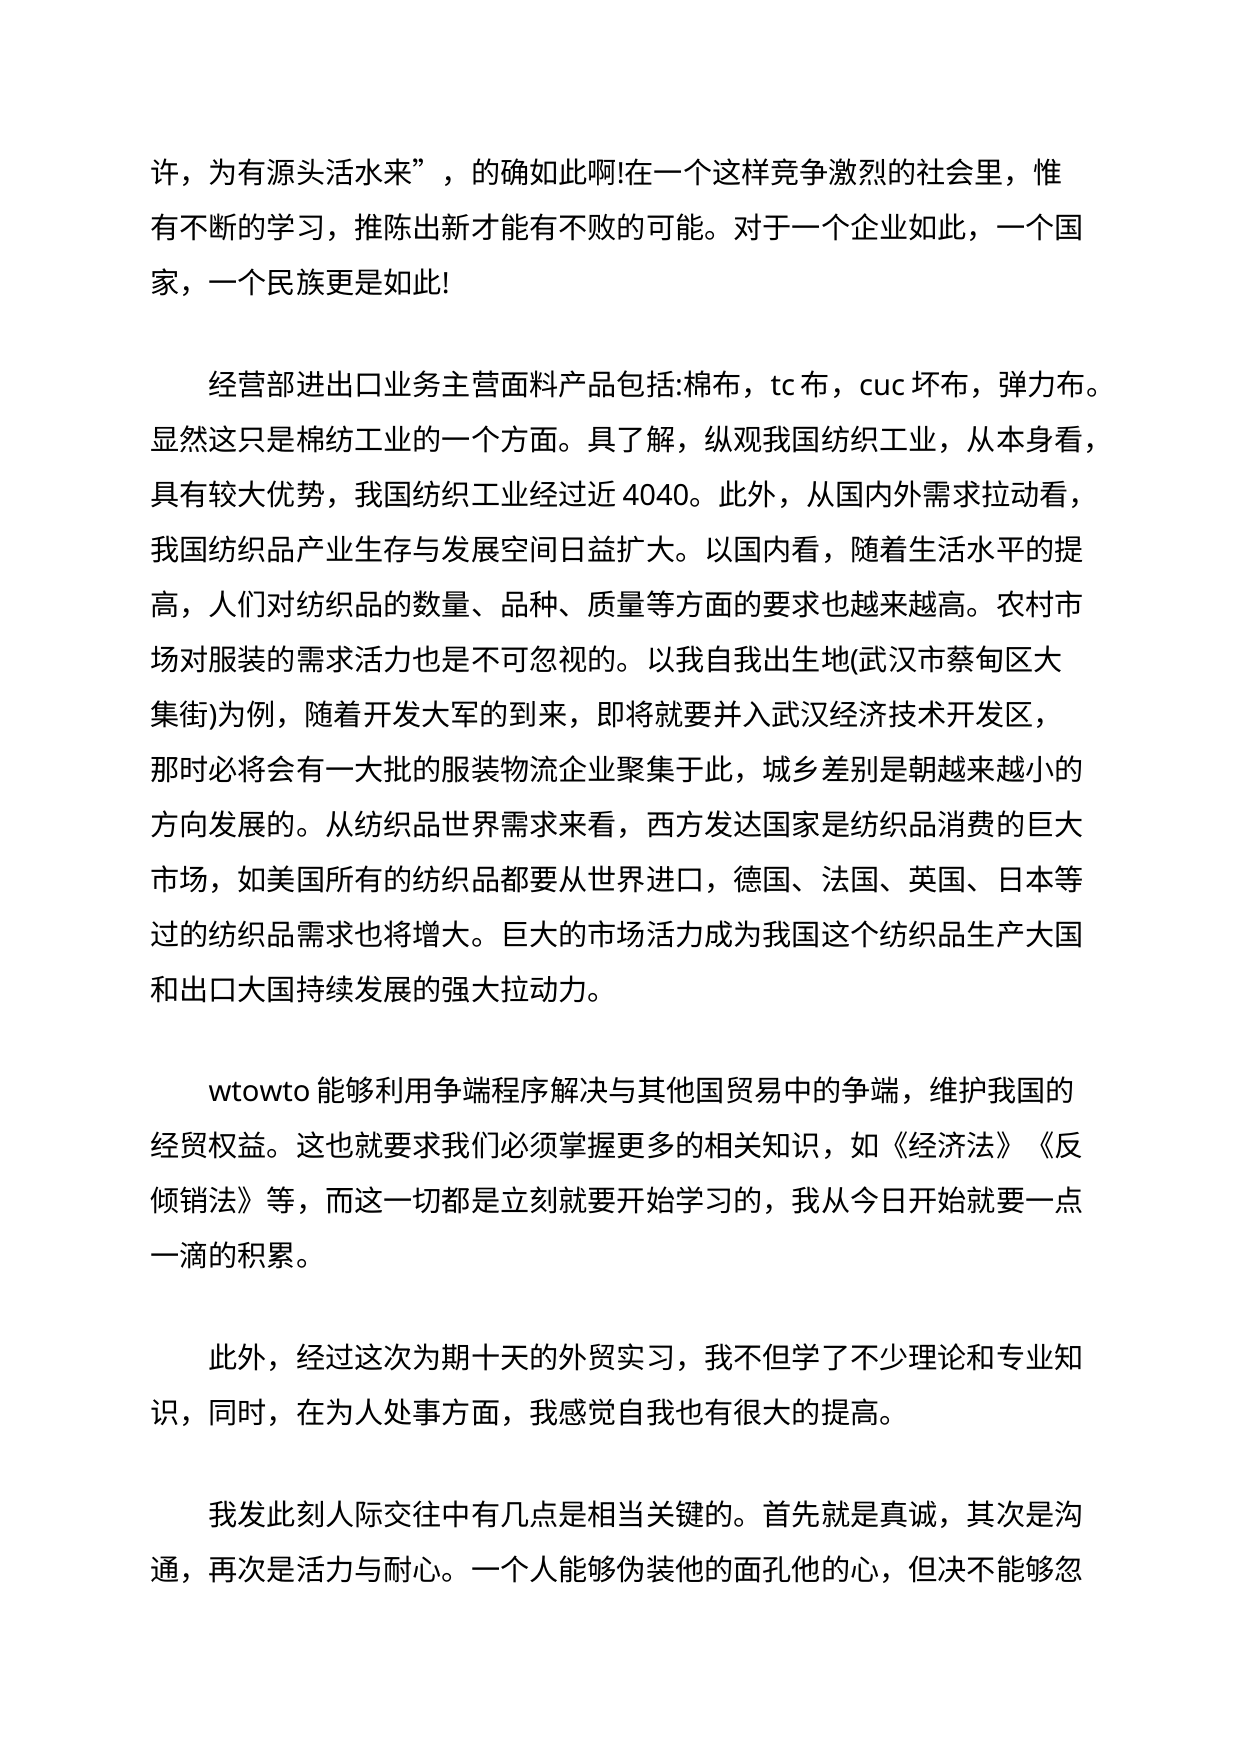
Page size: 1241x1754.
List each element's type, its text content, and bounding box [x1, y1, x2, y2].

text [150, 150, 1090, 302]
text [150, 1491, 1090, 1588]
text 此外，经过这次为期十天的外贸实习，我不但学了不少理论和专业知识，同时，在为人处事方面，我感觉自我也有很大的提高。 [150, 1334, 1090, 1432]
text wtowto能够利用争端程序解决与其他国贸易中的争端，维护我国的经贸权益。这也就要求我们必须掌握更多的相关知识，如《经济法》《反倾销法》等，而这一切都是立刻就要开始学习的，我从今日开始就要一点一滴的积累。 [150, 1068, 1090, 1275]
text 经营部进出口业务主营面料产品包括:棉布，tc布，cuc坏布，弹力布。显然这只是棉纺工业的一个方面。具了解，纵观我国纺织工业，从本身看，具有较大优势，我国纺织工业经过近4040。此外，从国内外需求拉动看，我国纺织品产业生存与发展空间日益扩大。以国内看，随着生活水平的提高，人们对纺织品的数量、品种、质量等方面的要求也越来越高。农村市场对服装的需求活力也是不可忽视的。以我自我出生地(武汉市蔡甸区大集街)为例，随着开发大军的到来，即将就要并入武汉经济技术开发区，那时必将会有一大批的服装物流企业聚集于此，城乡差别是朝越来越小的方向发展的。从纺织品世界需求来看，西方发达国家是纺织品消费的巨大市场，如美国所有的纺织品都要从世界进口，德国、法国、英国、日本等过的纺织品需求也将增大。巨大的市场活力成为我国这个纺织品生产大国和出口大国持续发展的强大拉动力。 [150, 362, 1090, 1008]
